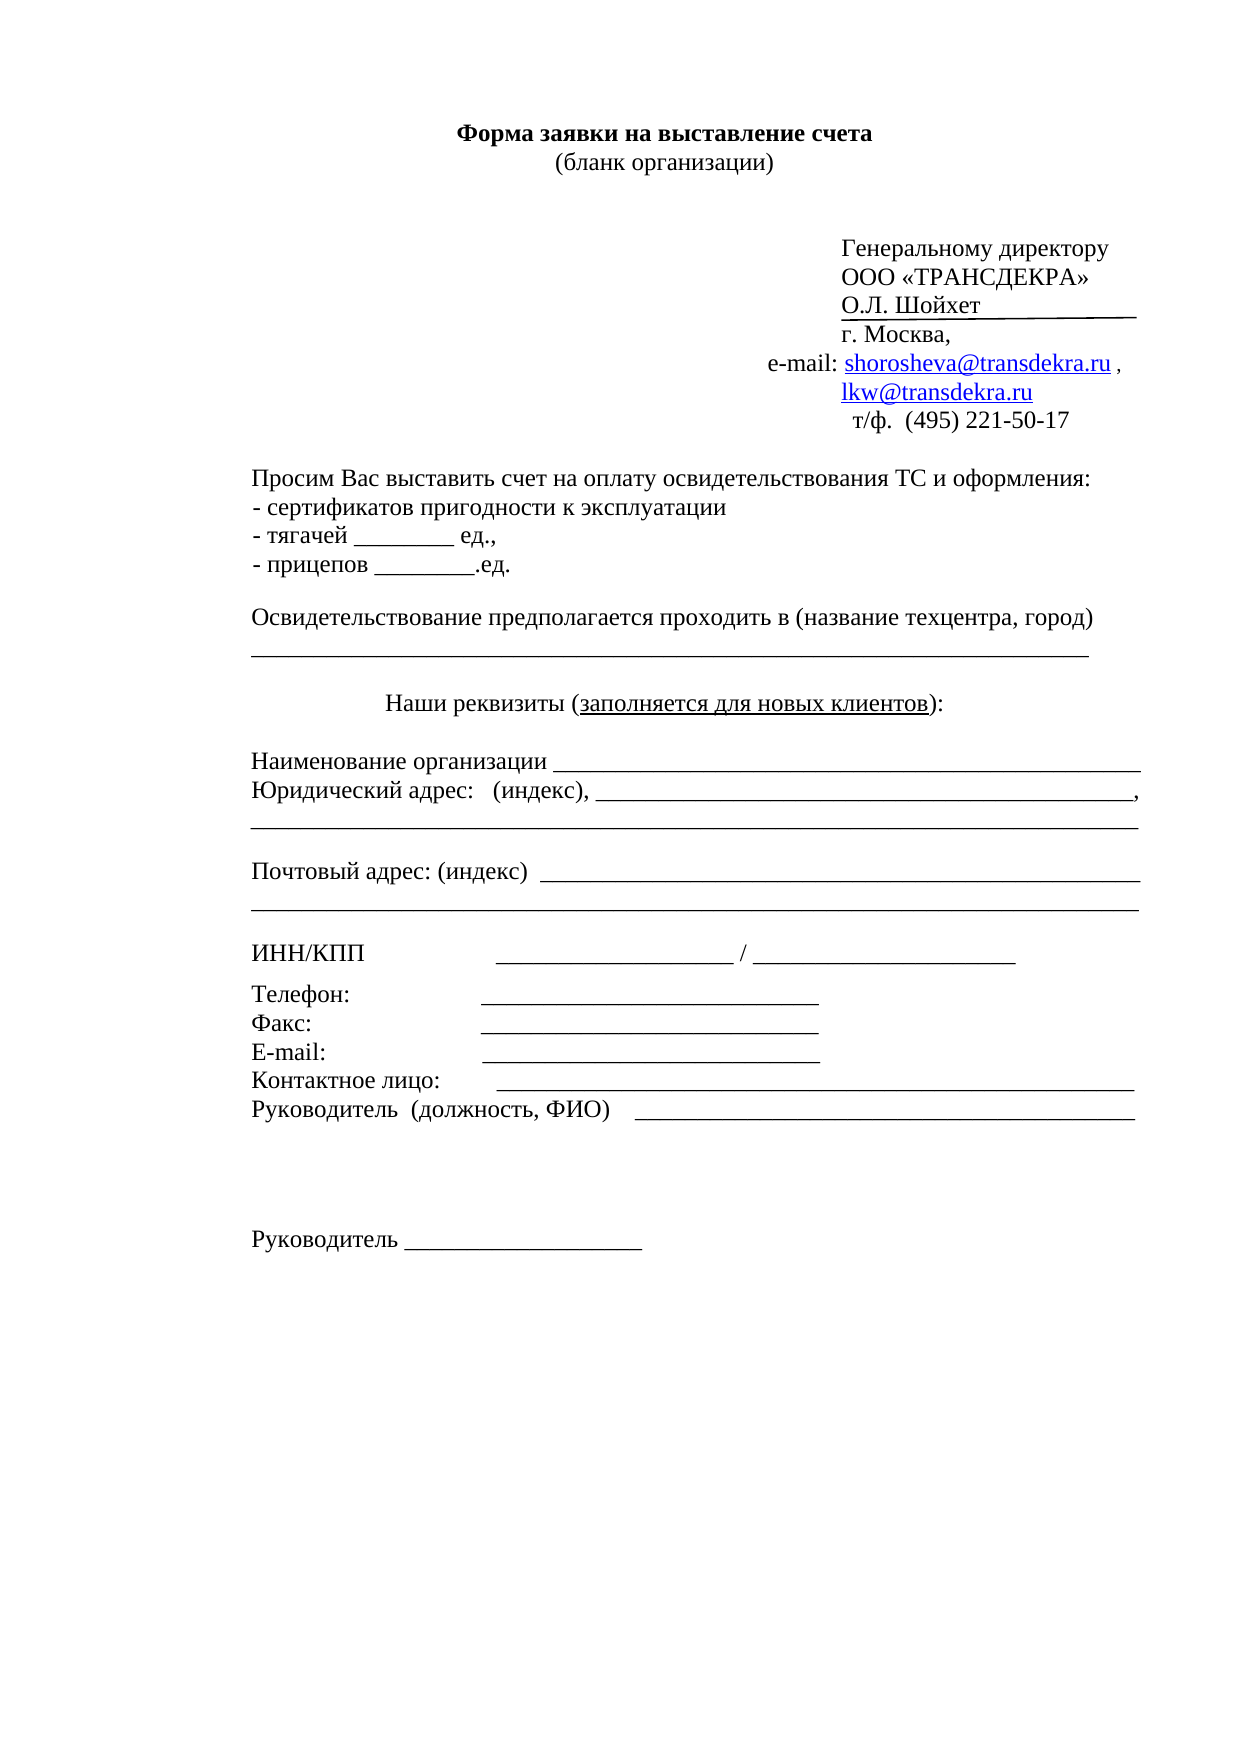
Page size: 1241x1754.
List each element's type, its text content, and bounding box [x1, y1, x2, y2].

text - тягачей ________ ед., [252, 521, 1152, 549]
text Руководитель (должность, ФИО) ________________________________________ [177, 1094, 1152, 1123]
text _______________________________________________________________________ [177, 885, 1152, 914]
text г. Москва, [177, 319, 1152, 348]
text Освидетельствование предполагается проходить в (название техцентра, город) ___________________________________________________________________ [251, 602, 1152, 660]
text Почтовый адрес: (индекс) ________________________________________________ [177, 856, 1152, 885]
text О.Л. Шойхет [177, 291, 1152, 319]
text Форма заявки на выставление счета [177, 118, 1152, 147]
text (бланк организации) [177, 147, 1152, 176]
text ООО «ТРАНСДЕКРА» [177, 262, 1152, 291]
text - прицепов ________.ед. [252, 549, 1152, 578]
text Наименование организации _______________________________________________ [251, 746, 1152, 775]
text Просим Вас выставить счет на оплату освидетельствования ТС и оформления: [177, 463, 1152, 492]
text lkw@transdekra.ru [177, 377, 1152, 406]
text т/ф. (495) 221-50-17 [777, 406, 1152, 434]
text Факс: ___________________________ [177, 1008, 1152, 1037]
text Генеральному директору [177, 233, 1152, 262]
text ИНН/КПП ___________________ / _____________________ [177, 938, 1152, 967]
text Руководитель ___________________ [177, 1224, 1152, 1252]
text - сертификатов пригодности к эксплуатации [252, 492, 1152, 521]
text e-mail: shorosheva@transdekra.ru , [620, 348, 1152, 377]
text Телефон: ___________________________ [177, 979, 1152, 1008]
text E-mail: ___________________________ [177, 1037, 1152, 1065]
text Юридический адрес: (индекс), ___________________________________________, _______________________________________________________________________ [251, 775, 1152, 832]
text Наши реквизиты (заполняется для новых клиентов): [177, 688, 1152, 717]
text Контактное лицо: ___________________________________________________ [177, 1065, 1152, 1094]
